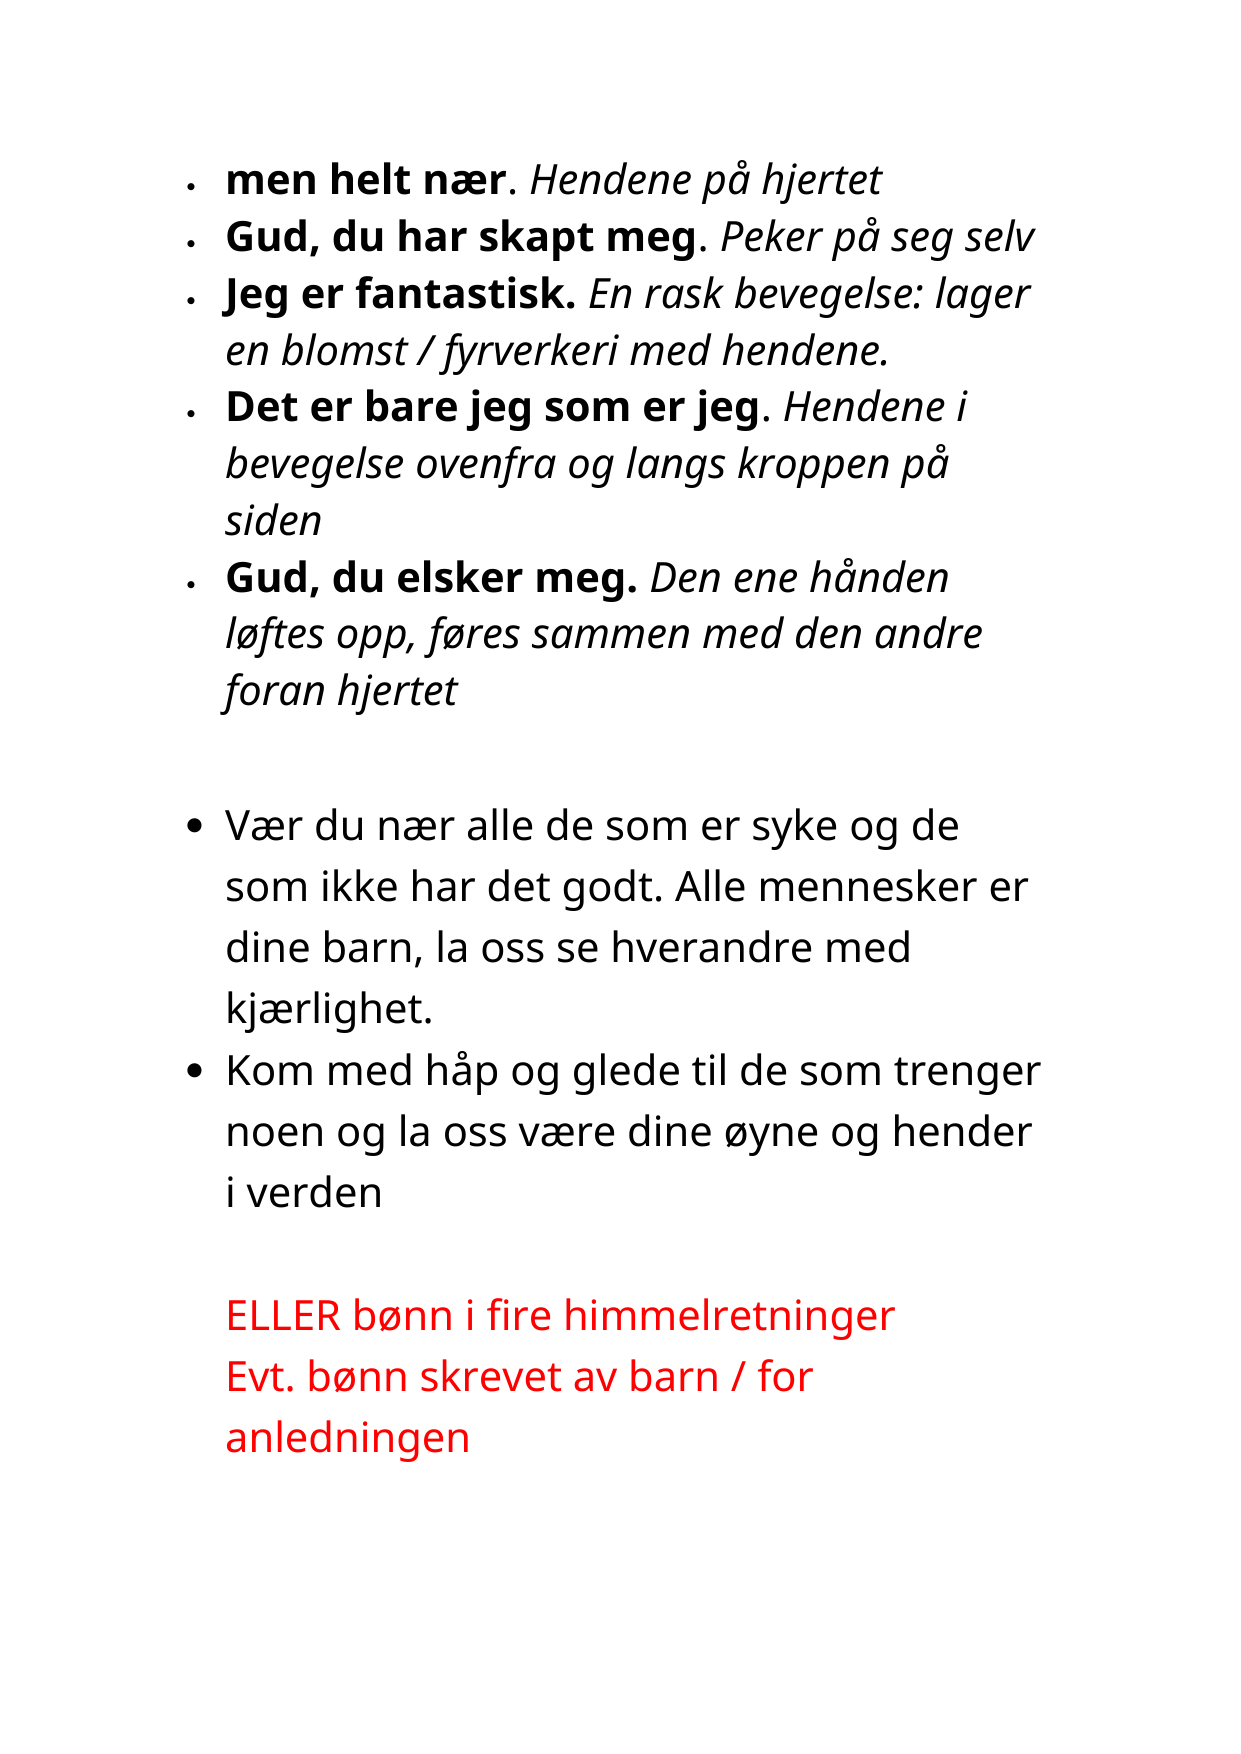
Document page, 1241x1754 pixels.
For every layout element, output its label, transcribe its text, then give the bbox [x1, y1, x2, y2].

list Det er bare jeg som er jeg. Hendene i bevegelse ovenfra og langs kroppen på siden [187, 377, 1053, 547]
list Gud, du har skapt meg. Peker på seg selv [187, 207, 1053, 263]
list Gud, du elsker meg. Den ene hånden løftes opp, føres sammen med den andre foran hjertet [187, 547, 1053, 718]
list Kom med håp og glede til de som trenger noen og la oss være dine øyne og hender i verden [187, 1041, 1053, 1220]
list Vær du nær alle de som er syke og de som ikke har det godt. Alle mennesker er dine barn, la oss se hverandre med kjærlighet. [187, 796, 1053, 1036]
list ELLER bønn i fire himmelretninger [225, 1286, 1053, 1342]
list Jeg er fantastisk. En rask bevegelse: lager en blomst / fyrverkeri med hendene. [187, 263, 1053, 377]
list Evt. bønn skrevet av barn / for anledningen [225, 1347, 1053, 1465]
list men helt nær. Hendene på hjertet [187, 150, 1053, 207]
